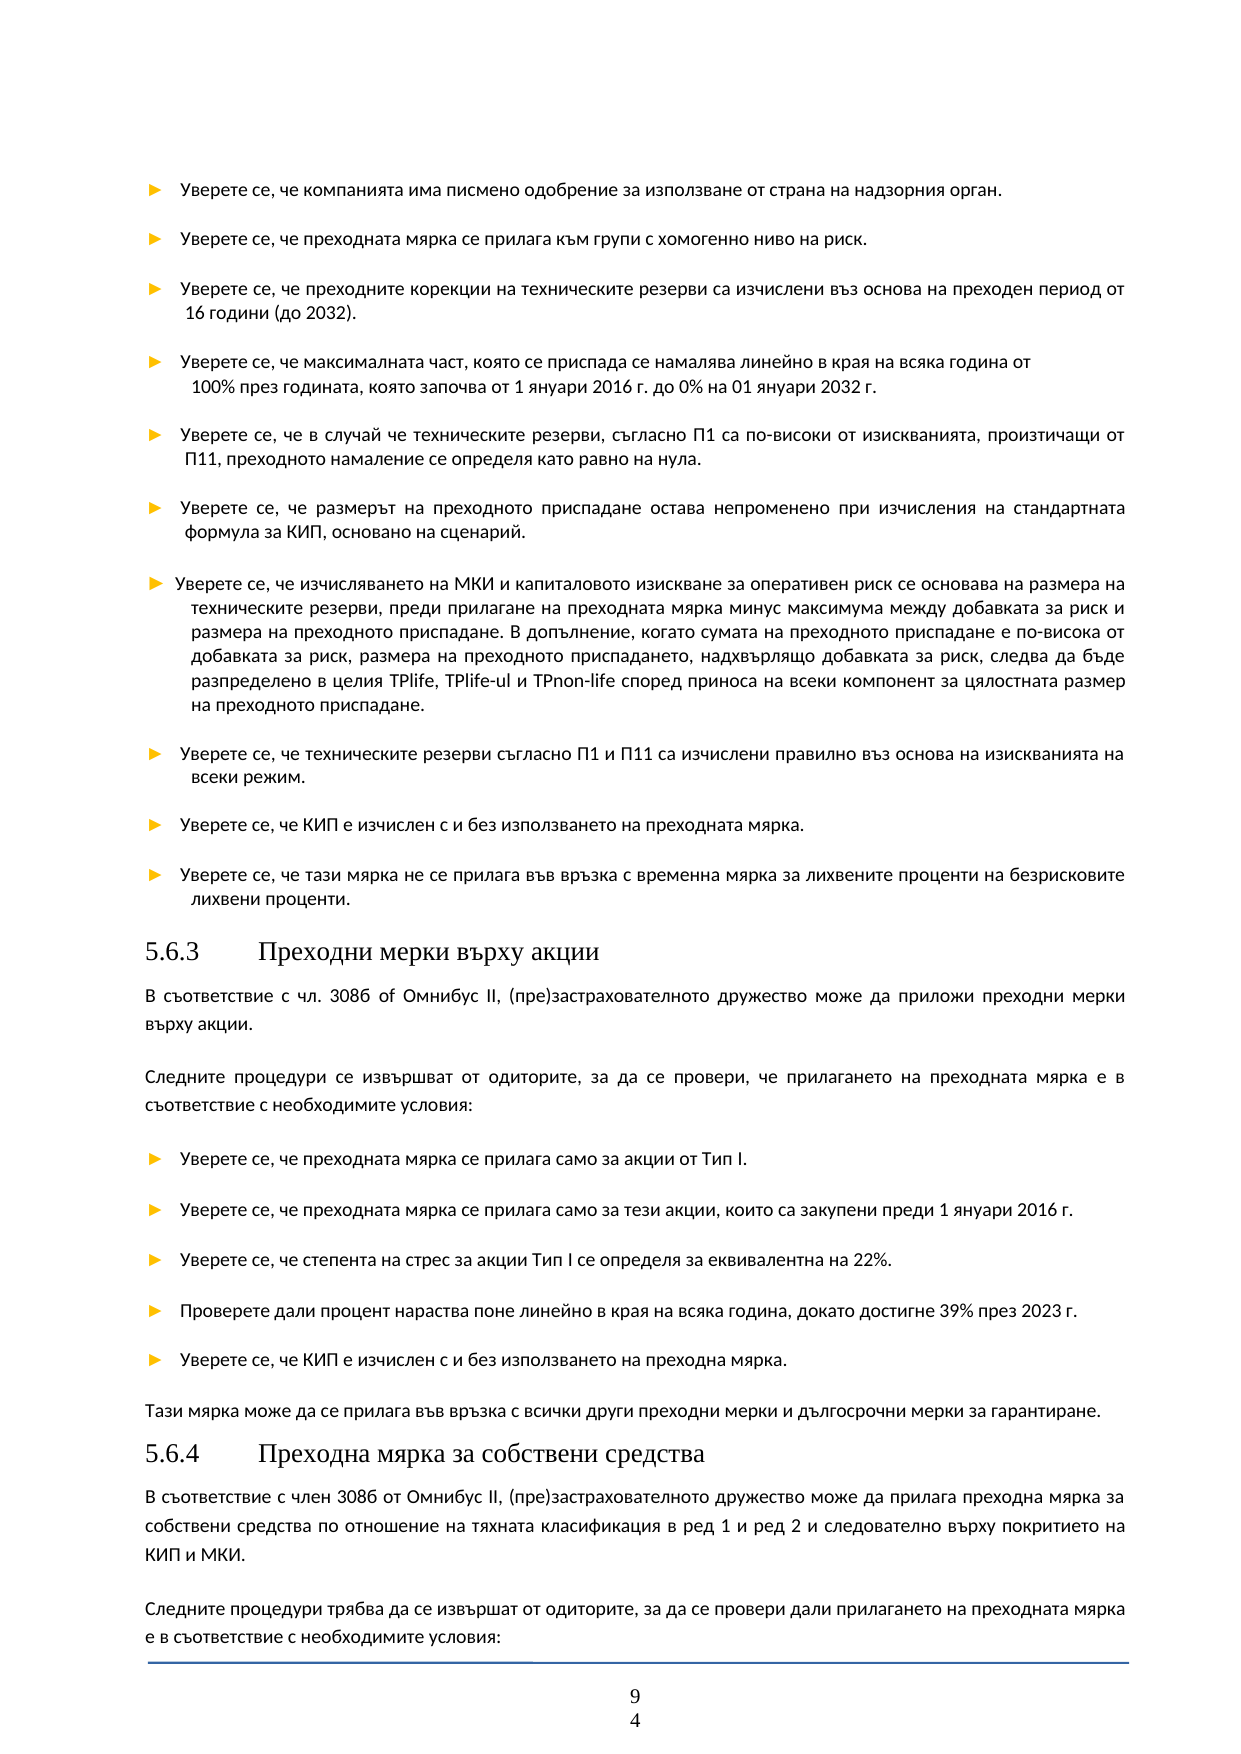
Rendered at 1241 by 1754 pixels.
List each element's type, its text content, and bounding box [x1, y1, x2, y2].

list Проверете дали процент нараства поне линейно в края на всяка година, докато достигне 39% през 2023 г. [145, 1298, 1127, 1322]
list Уверете се, че степента на стрес за акции Тип I се определя за еквивалентна на 22%. [145, 1246, 1127, 1271]
list Уверете се, че техническите резерви съгласно П1 и П11 са изчислени правилно въз основа на изискванията на всеки режим. [145, 741, 1127, 788]
list Уверете се, че преходната мярка се прилага само за акции от Тип I. [145, 1146, 1127, 1170]
list Уверете се, че максималната част, която се приспада се намалява линейно в края на всяка година от [145, 349, 1127, 374]
text ► Уверете се, че изчисляването на МКИ и капиталовото изискване за оперативен риск се основава на размера на техническите резерви, преди прилагане на преходната мярка минус максимума между добавката за риск и размера на преходното приспадане. В допълнение, когато сумата на преходното приспадане е по-висока от добавката за риск, размера на преходното приспадането, надхвърлящо добавката за риск, следва да бъде разпределено в целия TPlife, TPlife-ul и TPnon-life според приноса на всеки компонент за цялостната размер на преходното приспадане. [145, 569, 1127, 716]
list Уверете се, че в случай че техническите резерви, съгласно П1 са по-високи от изискванията, произтичащи от П11, преходното намаление се определя като равно на нула. [145, 422, 1127, 470]
list Уверете се, че преходните корекции на техническите резерви са изчислени въз основа на преходен период от 16 години (до 2032). [145, 276, 1127, 324]
list Уверете се, че размерът на преходното приспадане остава непроменено при изчисления на стандартната формула за КИП, основано на сценарий. [145, 495, 1127, 544]
text Тази мярка може да се прилага във връзка с всички други преходни мерки и дългосрочни мерки за гарантиране. [145, 1398, 1127, 1422]
list Уверете се, че КИП е изчислен с и без използването на преходната мярка. [145, 813, 1127, 836]
list Уверете се, че преходната мярка се прилага към групи с хомогенно ниво на риск. [145, 226, 1127, 251]
subtitle Преходни мерки върху акции [145, 935, 1127, 966]
text 100% през годината, която започва от 1 януари 2016 г. до 0% на 01 януари 2032 г. [191, 374, 1127, 398]
text Следните процедури трябва да се извършат от одиторите, за да се провери дали прилагането на преходната мярка е в съответствие с необходимите условия: [145, 1596, 1127, 1648]
text Следните процедури се извършват от одиторите, за да се провери, че прилагането на преходната мярка е в съответствие с необходимите условия: [145, 1064, 1127, 1117]
list Уверете се, че компанията има писмено одобрение за използване от страна на надзорния орган. [145, 177, 1127, 201]
text В съответствие с чл. 308б of Омнибус II, (пре)застрахователното дружество може да приложи преходни мерки върху акции. [145, 983, 1127, 1035]
list Уверете се, че преходната мярка се прилага само за тези акции, които са закупени преди 1 януари 2016 г. [145, 1197, 1127, 1221]
list Уверете се, че КИП е изчислен с и без използването на преходна мярка. [145, 1347, 1127, 1372]
list Уверете се, че тази мярка не се прилага във връзка с временна мярка за лихвените проценти на безрисковите лихвени проценти. [145, 861, 1127, 910]
subtitle Преходна мярка за собствени средства [145, 1437, 1127, 1468]
text В съответствие с член 308б от Омнибус II, (пре)застрахователното дружество може да прилага преходна мярка за собствени средства по отношение на тяхната класификация в ред 1 и ред 2 и следователно върху покритието на КИП и МКИ. [145, 1485, 1127, 1566]
